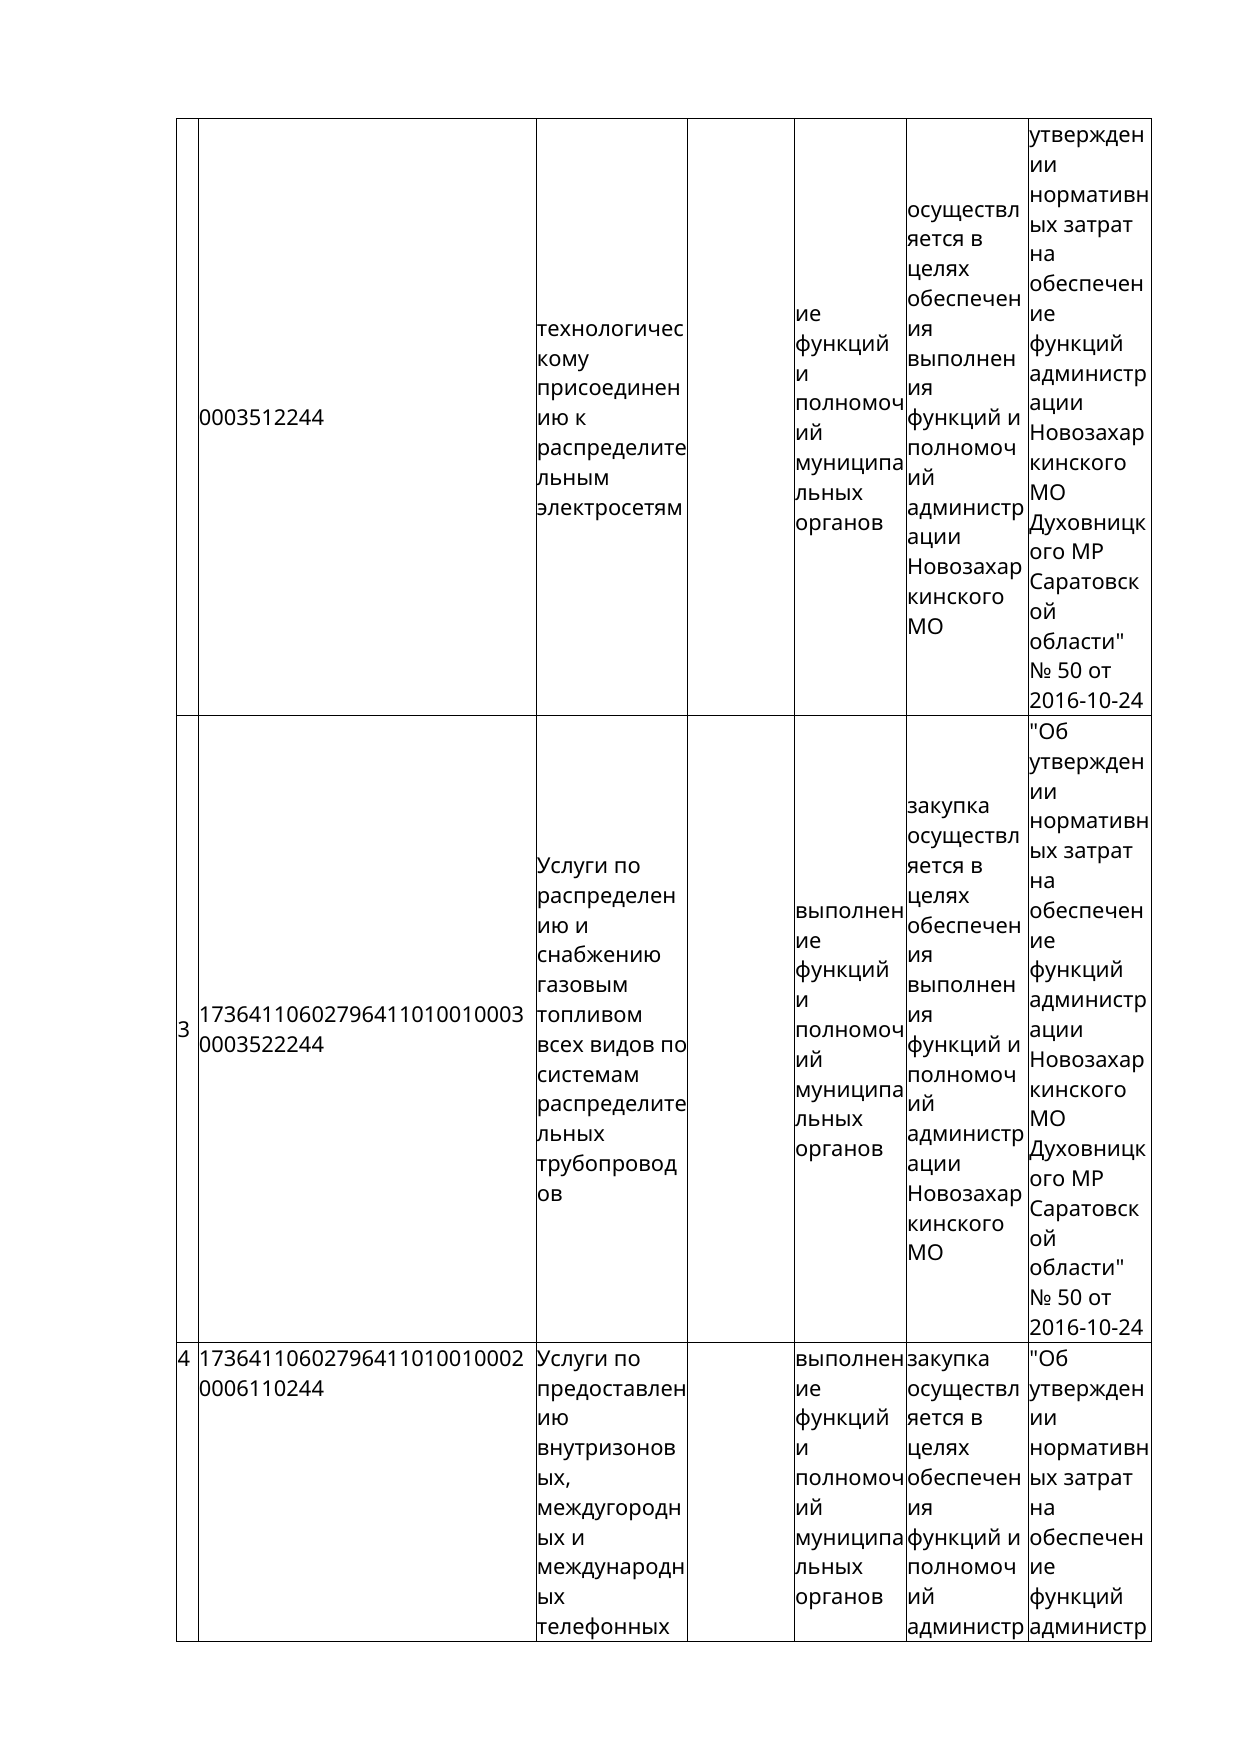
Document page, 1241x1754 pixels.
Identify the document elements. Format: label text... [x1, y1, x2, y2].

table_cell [907, 1343, 1028, 1641]
table_cell Услуги по распределению и снабжению газовым топливом всех видов по системам распределительных трубопроводов [537, 716, 687, 1342]
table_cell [795, 119, 906, 715]
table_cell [907, 119, 1028, 715]
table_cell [199, 119, 536, 715]
table_cell закупка осуществляется в целях обеспечения выполнения функций и полномочий администрации Новозахаркинского МО [907, 716, 1028, 1342]
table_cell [795, 1343, 906, 1641]
table_cell 2 [177, 119, 198, 715]
table_cell "Об утверждении нормативных затрат на обеспечение функций администрации Новозахаркинского МО Духовницкого МР Саратовской области" № 50 от 2016-10-24 [1029, 716, 1151, 1342]
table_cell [199, 1343, 536, 1641]
table_cell [688, 119, 794, 715]
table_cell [537, 119, 687, 715]
table_cell [688, 716, 794, 1342]
table_cell выполнение функций и полномочий муниципальных органов [795, 716, 906, 1342]
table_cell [1029, 1343, 1151, 1641]
table_cell 4 [177, 1343, 198, 1641]
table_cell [537, 1343, 687, 1641]
table_cell 3 [177, 716, 198, 1342]
table_cell [688, 1343, 794, 1641]
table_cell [1029, 119, 1151, 715]
table_cell 173641106027964110100100030003522244 [199, 716, 536, 1342]
